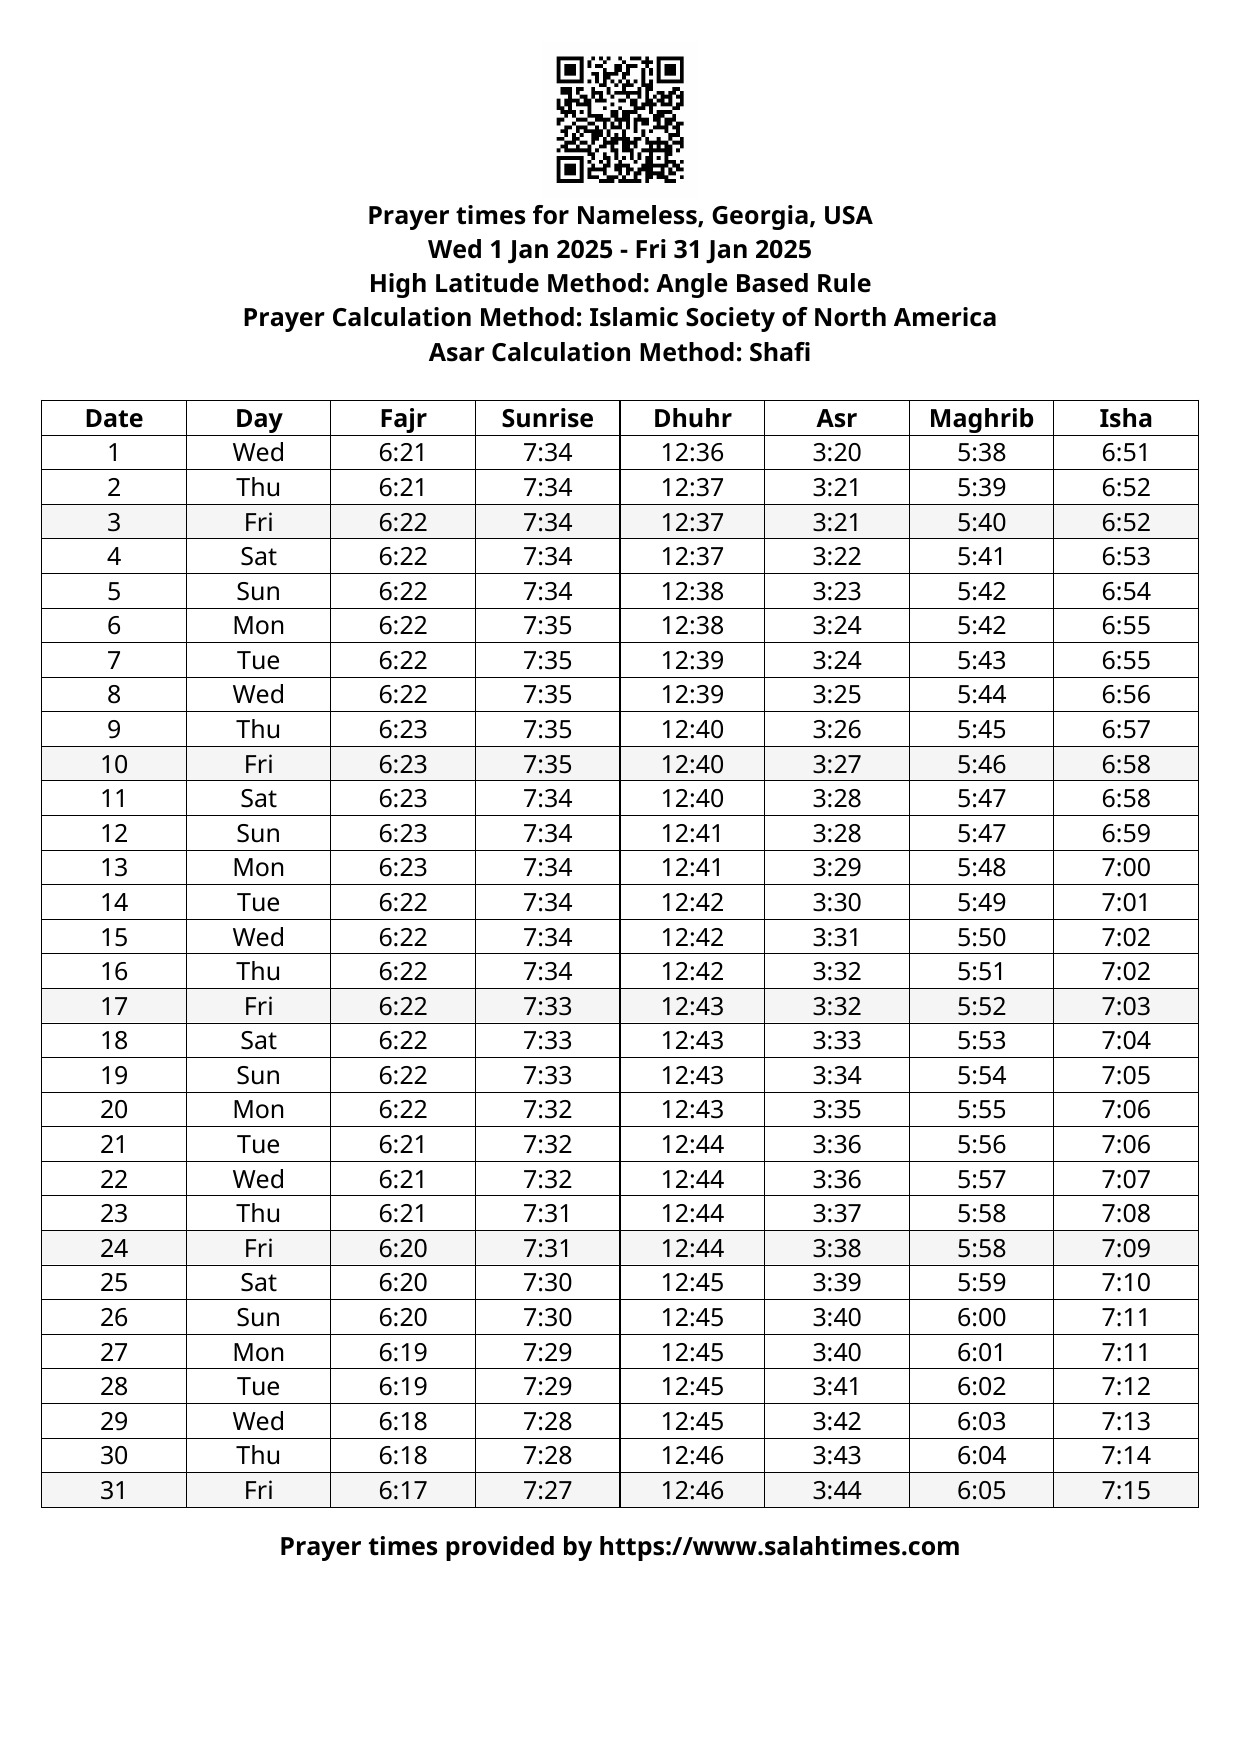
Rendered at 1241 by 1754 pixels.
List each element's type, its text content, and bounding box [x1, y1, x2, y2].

table_cell 7:34 [476, 574, 619, 607]
table_cell 7:10 [1054, 1266, 1198, 1299]
table_cell 12:44 [621, 1196, 764, 1230]
table_cell 2 [42, 470, 186, 504]
table_cell 7:08 [1054, 1196, 1198, 1230]
table_cell 7:30 [476, 1266, 619, 1299]
table_cell Sat [187, 539, 330, 573]
table_cell 5:58 [910, 1231, 1053, 1264]
table_cell 12:41 [621, 816, 764, 849]
table_cell 7:34 [476, 816, 619, 849]
table_cell 4 [42, 539, 186, 573]
table_cell Thu [187, 1439, 330, 1472]
table_cell Sat [187, 1266, 330, 1299]
table_cell 28 [42, 1369, 186, 1403]
table_cell 3:38 [765, 1231, 909, 1264]
table_cell 5:52 [910, 989, 1053, 1022]
picture [542, 41, 699, 198]
table_header Dhuhr [621, 401, 764, 434]
table_cell 12:40 [621, 712, 764, 746]
table_cell 6:55 [1054, 609, 1198, 642]
table_cell 6:58 [1054, 781, 1198, 815]
table_cell 6 [42, 609, 186, 642]
table_cell 3:24 [765, 609, 909, 642]
table_cell 12:40 [621, 781, 764, 815]
table_cell 5:59 [910, 1266, 1053, 1299]
table_cell 7:28 [476, 1404, 619, 1437]
table_cell 17 [42, 989, 186, 1022]
table_cell 7:29 [476, 1369, 619, 1403]
table_cell 12:40 [621, 747, 764, 780]
table_cell 6:59 [1054, 816, 1198, 849]
table_cell 6:04 [910, 1439, 1053, 1472]
table_cell 6:23 [331, 816, 475, 849]
table_cell Thu [187, 712, 330, 746]
table_cell Mon [187, 851, 330, 884]
table_cell 12:37 [621, 470, 764, 504]
table_cell 3:21 [765, 505, 909, 538]
table_cell Mon [187, 609, 330, 642]
table_cell 5:50 [910, 920, 1053, 953]
table_cell 7:02 [1054, 954, 1198, 988]
table_cell 12:42 [621, 954, 764, 988]
table_cell 7:32 [476, 1162, 619, 1195]
table_cell 7:34 [476, 920, 619, 953]
table_cell 3:23 [765, 574, 909, 607]
table_cell 6:23 [331, 851, 475, 884]
table_cell Fri [187, 1473, 330, 1507]
table_cell Thu [187, 1196, 330, 1230]
table_cell 5:42 [910, 574, 1053, 607]
table_cell 12:38 [621, 574, 764, 607]
table_cell 6:19 [331, 1335, 475, 1368]
table_cell 7:34 [476, 539, 619, 573]
table_cell 7 [42, 643, 186, 677]
table_cell 7:15 [1054, 1473, 1198, 1507]
table_cell Wed [187, 436, 330, 469]
table_cell 12:45 [621, 1335, 764, 1368]
table_cell 7:00 [1054, 851, 1198, 884]
table_cell 5:40 [910, 505, 1053, 538]
table_cell 3:21 [765, 470, 909, 504]
table_cell 3:28 [765, 781, 909, 815]
table_cell 3:37 [765, 1196, 909, 1230]
table_cell 6:22 [331, 539, 475, 573]
table_cell 5:48 [910, 851, 1053, 884]
table_cell 5:41 [910, 539, 1053, 573]
table_cell Sun [187, 574, 330, 607]
table_cell 6:22 [331, 920, 475, 953]
table_cell 12:37 [621, 539, 764, 573]
table_cell 7:13 [1054, 1404, 1198, 1437]
table_cell 6:20 [331, 1231, 475, 1264]
table_cell 6:51 [1054, 436, 1198, 469]
table_cell Fri [187, 1231, 330, 1264]
table_cell 3:36 [765, 1162, 909, 1195]
table_cell 5:53 [910, 1024, 1053, 1057]
table_header Fajr [331, 401, 475, 434]
table_header Day [187, 401, 330, 434]
table_cell 12:43 [621, 1024, 764, 1057]
table_cell 3 [42, 505, 186, 538]
table_cell 20 [42, 1093, 186, 1126]
table_cell 7:35 [476, 609, 619, 642]
table_header Maghrib [910, 401, 1053, 434]
table_cell 7:06 [1054, 1093, 1198, 1126]
table_cell 7:32 [476, 1093, 619, 1126]
table_cell 12:43 [621, 1093, 764, 1126]
table_cell 7:06 [1054, 1127, 1198, 1161]
table_cell 7:34 [476, 885, 619, 919]
table_header Asr [765, 401, 909, 434]
table_cell 7:33 [476, 989, 619, 1022]
table_cell 7:32 [476, 1127, 619, 1161]
table_cell 3:32 [765, 954, 909, 988]
table_cell Tue [187, 1127, 330, 1161]
table_cell Wed [187, 678, 330, 711]
table_cell 7:35 [476, 747, 619, 780]
table_cell 7:34 [476, 470, 619, 504]
table_cell 5:44 [910, 678, 1053, 711]
table_cell 7:30 [476, 1300, 619, 1334]
table_cell 3:30 [765, 885, 909, 919]
table_cell 12:45 [621, 1266, 764, 1299]
table_cell 6:02 [910, 1369, 1053, 1403]
table_cell 13 [42, 851, 186, 884]
table_cell 3:43 [765, 1439, 909, 1472]
table_cell 5:51 [910, 954, 1053, 988]
table_cell Sun [187, 816, 330, 849]
table_cell 6:00 [910, 1300, 1053, 1334]
table_cell 3:22 [765, 539, 909, 573]
table_cell 3:27 [765, 747, 909, 780]
table_cell 6:18 [331, 1439, 475, 1472]
table_cell Wed [187, 1162, 330, 1195]
table_cell 3:33 [765, 1024, 909, 1057]
table_cell 16 [42, 954, 186, 988]
table_cell Sat [187, 781, 330, 815]
table_header Isha [1054, 401, 1198, 434]
table_cell 24 [42, 1231, 186, 1264]
table_cell Wed [187, 1404, 330, 1437]
table_cell 12:36 [621, 436, 764, 469]
table_cell 6:53 [1054, 539, 1198, 573]
table_cell 5:55 [910, 1093, 1053, 1126]
table_cell 6:22 [331, 643, 475, 677]
table_cell 5:58 [910, 1196, 1053, 1230]
table_cell 6:01 [910, 1335, 1053, 1368]
table_cell Mon [187, 1335, 330, 1368]
table_cell 3:24 [765, 643, 909, 677]
table_cell 6:56 [1054, 678, 1198, 711]
table_cell 3:31 [765, 920, 909, 953]
table_cell 6:57 [1054, 712, 1198, 746]
table_cell 7:34 [476, 851, 619, 884]
table_cell 12:44 [621, 1162, 764, 1195]
table_cell 3:29 [765, 851, 909, 884]
table_cell Sun [187, 1300, 330, 1334]
table_cell 3:44 [765, 1473, 909, 1507]
table_cell 12:42 [621, 920, 764, 953]
table_cell 5 [42, 574, 186, 607]
table_cell 5:45 [910, 712, 1053, 746]
table_cell 12:39 [621, 678, 764, 711]
table_cell 5:38 [910, 436, 1053, 469]
table_cell 6:22 [331, 574, 475, 607]
table_cell 7:35 [476, 643, 619, 677]
table_cell 29 [42, 1404, 186, 1437]
table_cell 8 [42, 678, 186, 711]
table_cell Tue [187, 643, 330, 677]
table_cell 7:34 [476, 954, 619, 988]
table_cell 5:56 [910, 1127, 1053, 1161]
table_cell 7:09 [1054, 1231, 1198, 1264]
table_cell 3:26 [765, 712, 909, 746]
table_cell 1 [42, 436, 186, 469]
table_cell 7:04 [1054, 1024, 1198, 1057]
table_cell 7:33 [476, 1058, 619, 1092]
table_cell Sun [187, 1058, 330, 1092]
table_cell 12:46 [621, 1439, 764, 1472]
table_cell 3:32 [765, 989, 909, 1022]
table_cell 12:43 [621, 1058, 764, 1092]
table_cell 6:19 [331, 1369, 475, 1403]
table_cell 6:22 [331, 1024, 475, 1057]
table_cell 6:54 [1054, 574, 1198, 607]
table_cell 6:21 [331, 470, 475, 504]
table_cell Wed [187, 920, 330, 953]
table_cell 7:11 [1054, 1335, 1198, 1368]
table_cell 22 [42, 1162, 186, 1195]
table_cell 3:34 [765, 1058, 909, 1092]
table_cell 12:44 [621, 1127, 764, 1161]
table_cell 6:05 [910, 1473, 1053, 1507]
text High Latitude Method: Angle Based Rule [42, 266, 1198, 300]
table_cell 6:21 [331, 436, 475, 469]
text Asar Calculation Method: Shafi [42, 334, 1198, 368]
table_cell 21 [42, 1127, 186, 1161]
table_cell 6:20 [331, 1300, 475, 1334]
table_cell 6:18 [331, 1404, 475, 1437]
table_cell 6:03 [910, 1404, 1053, 1437]
table_cell 7:34 [476, 505, 619, 538]
table_cell 6:21 [331, 1196, 475, 1230]
table_cell 11 [42, 781, 186, 815]
text Wed 1 Jan 2025 - Fri 31 Jan 2025 [42, 232, 1198, 266]
table_cell 6:58 [1054, 747, 1198, 780]
table_cell 12:42 [621, 885, 764, 919]
table_header Sunrise [476, 401, 619, 434]
table_cell 9 [42, 712, 186, 746]
table_cell 12:38 [621, 609, 764, 642]
table_cell 5:46 [910, 747, 1053, 780]
table_cell 3:28 [765, 816, 909, 849]
table_cell 7:02 [1054, 920, 1198, 953]
text Prayer times for Nameless, Georgia, USA [42, 198, 1198, 232]
table_cell 6:23 [331, 747, 475, 780]
table_cell 7:29 [476, 1335, 619, 1368]
table_cell 7:01 [1054, 885, 1198, 919]
table_cell Sat [187, 1024, 330, 1057]
table_cell Thu [187, 954, 330, 988]
table_cell 6:22 [331, 989, 475, 1022]
table_cell 5:47 [910, 781, 1053, 815]
table_cell 6:21 [331, 1162, 475, 1195]
table_cell 12:37 [621, 505, 764, 538]
table_cell 7:33 [476, 1024, 619, 1057]
table_cell 27 [42, 1335, 186, 1368]
table_cell 7:11 [1054, 1300, 1198, 1334]
table_cell 7:27 [476, 1473, 619, 1507]
table_cell 3:25 [765, 678, 909, 711]
table_cell 6:55 [1054, 643, 1198, 677]
table_cell 12:45 [621, 1300, 764, 1334]
table_cell 7:14 [1054, 1439, 1198, 1472]
table_cell 7:34 [476, 781, 619, 815]
text Prayer times provided by https://www.salahtimes.com [42, 1528, 1198, 1563]
table_cell 7:03 [1054, 989, 1198, 1022]
table_cell 6:20 [331, 1266, 475, 1299]
table_cell 7:28 [476, 1439, 619, 1472]
table_cell 5:57 [910, 1162, 1053, 1195]
table_cell 7:35 [476, 712, 619, 746]
table_cell 6:22 [331, 1058, 475, 1092]
table_cell 7:12 [1054, 1369, 1198, 1403]
table_cell 6:22 [331, 954, 475, 988]
table_cell 3:40 [765, 1300, 909, 1334]
table_cell 26 [42, 1300, 186, 1334]
table_cell Thu [187, 470, 330, 504]
table_cell Mon [187, 1093, 330, 1126]
table_cell Fri [187, 989, 330, 1022]
table_cell Fri [187, 505, 330, 538]
table_cell 12 [42, 816, 186, 849]
table_cell 3:20 [765, 436, 909, 469]
table_cell 5:43 [910, 643, 1053, 677]
table_cell 23 [42, 1196, 186, 1230]
table_cell 6:23 [331, 712, 475, 746]
table_cell 6:22 [331, 1093, 475, 1126]
table_cell 12:45 [621, 1369, 764, 1403]
table_cell 31 [42, 1473, 186, 1507]
table_cell 7:31 [476, 1231, 619, 1264]
text Prayer Calculation Method: Islamic Society of North America [42, 300, 1198, 334]
table_cell 5:47 [910, 816, 1053, 849]
table_cell Tue [187, 1369, 330, 1403]
table_cell 7:35 [476, 678, 619, 711]
table_cell 18 [42, 1024, 186, 1057]
table_cell 6:21 [331, 1127, 475, 1161]
table_cell 12:43 [621, 989, 764, 1022]
table_cell 30 [42, 1439, 186, 1472]
table_cell 7:05 [1054, 1058, 1198, 1092]
table_cell 12:41 [621, 851, 764, 884]
table_cell 6:22 [331, 678, 475, 711]
table_cell 25 [42, 1266, 186, 1299]
table_header Date [42, 401, 186, 434]
table_cell 12:39 [621, 643, 764, 677]
table_cell 12:45 [621, 1404, 764, 1437]
table_cell 3:36 [765, 1127, 909, 1161]
table_cell 6:52 [1054, 470, 1198, 504]
table_cell 6:23 [331, 781, 475, 815]
table_cell 6:22 [331, 505, 475, 538]
table_cell 3:41 [765, 1369, 909, 1403]
table_cell 3:39 [765, 1266, 909, 1299]
table_cell 19 [42, 1058, 186, 1092]
table_cell 3:42 [765, 1404, 909, 1437]
table_cell 7:07 [1054, 1162, 1198, 1195]
table_cell 3:40 [765, 1335, 909, 1368]
table_cell 5:54 [910, 1058, 1053, 1092]
table_cell 10 [42, 747, 186, 780]
table_cell 6:17 [331, 1473, 475, 1507]
table_cell 5:49 [910, 885, 1053, 919]
table_cell 5:39 [910, 470, 1053, 504]
table_cell 12:46 [621, 1473, 764, 1507]
table_cell 3:35 [765, 1093, 909, 1126]
table_cell 6:22 [331, 609, 475, 642]
table_cell Tue [187, 885, 330, 919]
table_cell 14 [42, 885, 186, 919]
table_cell 7:31 [476, 1196, 619, 1230]
table_cell 15 [42, 920, 186, 953]
table_cell 5:42 [910, 609, 1053, 642]
table_cell 6:22 [331, 885, 475, 919]
table_cell 7:34 [476, 436, 619, 469]
table_cell Fri [187, 747, 330, 780]
table_cell 12:44 [621, 1231, 764, 1264]
table_cell 6:52 [1054, 505, 1198, 538]
